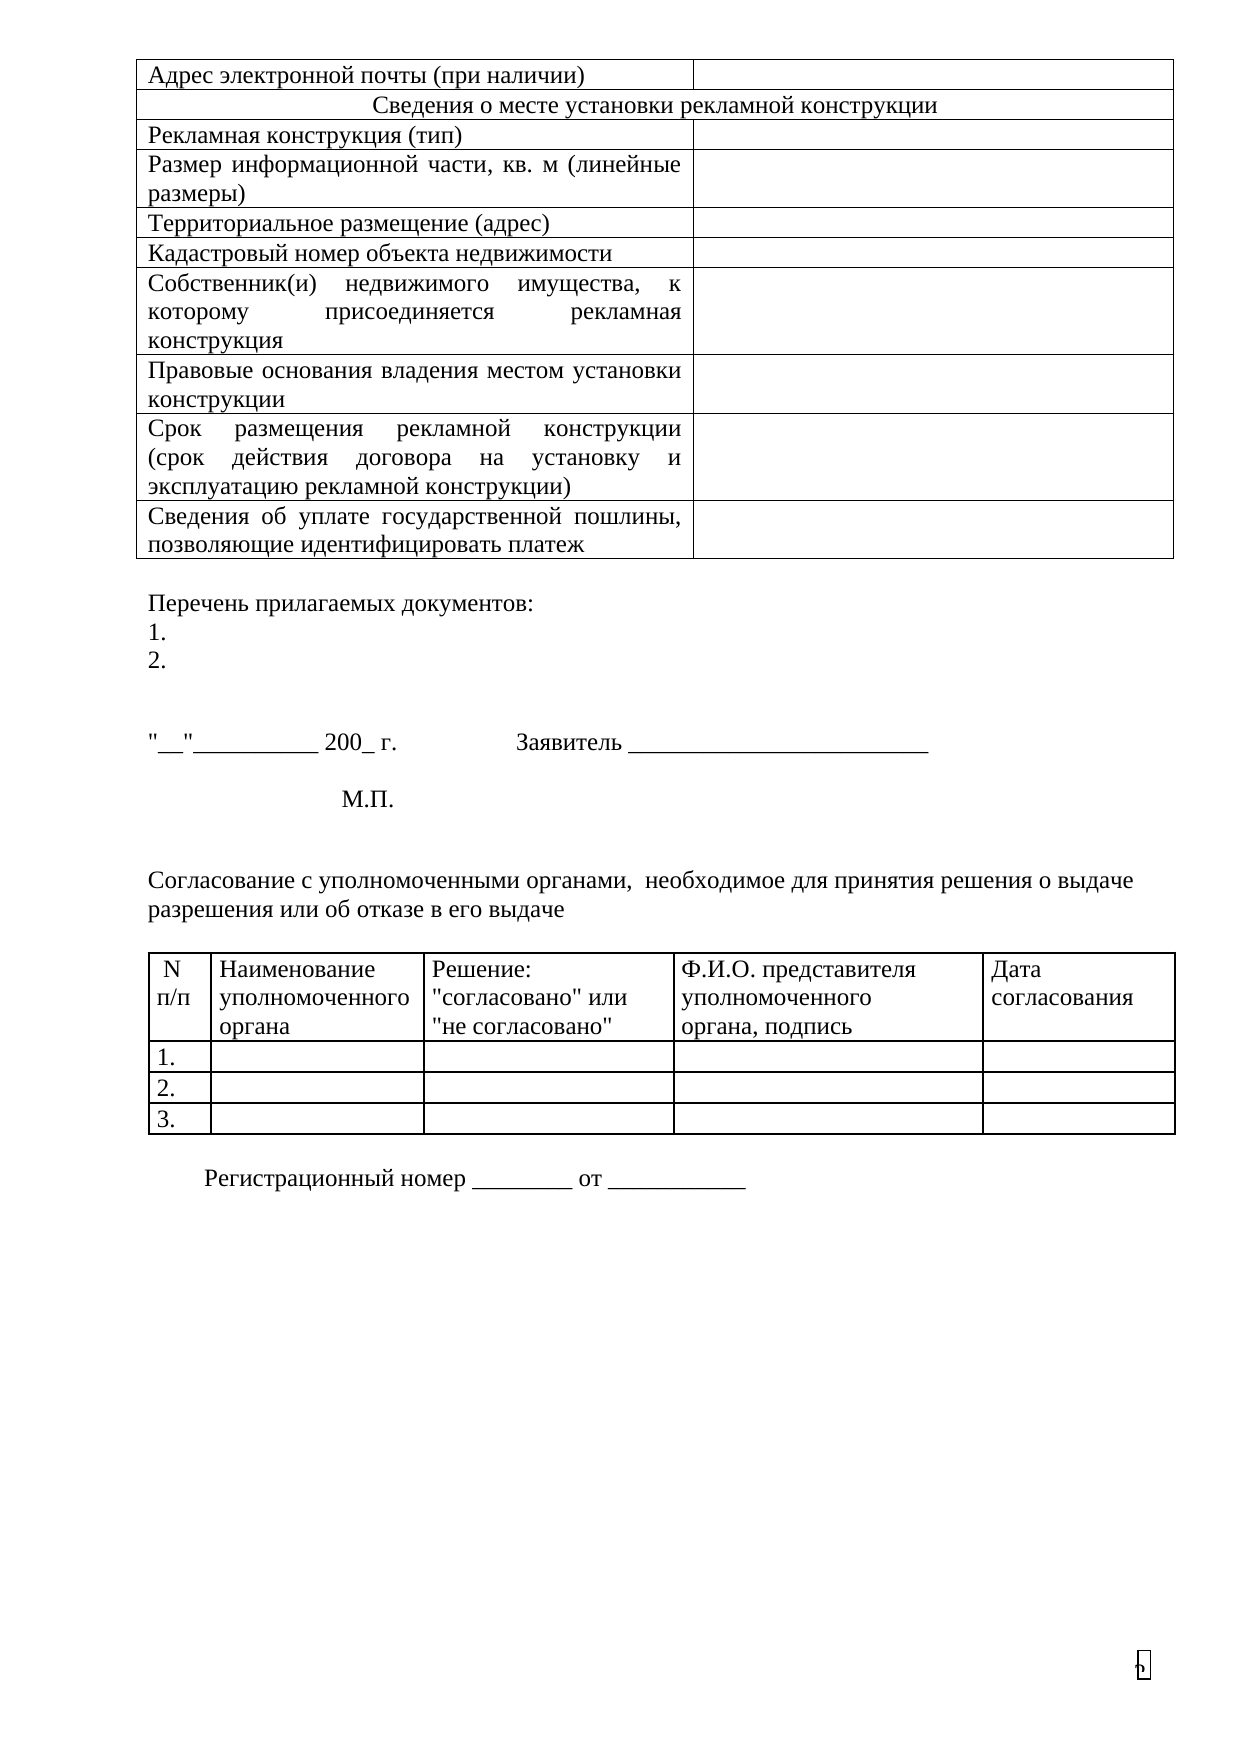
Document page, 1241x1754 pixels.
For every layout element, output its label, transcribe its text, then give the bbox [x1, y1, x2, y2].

table_cell [694, 355, 1173, 412]
table_header Дата согласования [984, 954, 1174, 1040]
text М.П. [148, 784, 1152, 813]
table_cell 2. [150, 1073, 210, 1102]
table_cell Сведения об уплате государственной пошлины, позволяющие идентифицировать платеж [137, 501, 693, 558]
text 1. [148, 617, 1152, 646]
table_cell 1. [150, 1042, 210, 1071]
table_cell [694, 501, 1173, 558]
table_cell [694, 238, 1173, 267]
text Регистрационный номер ________ от ___________ [148, 1163, 1152, 1192]
table_cell 3. [150, 1104, 210, 1132]
table_cell Сведения о месте установки рекламной конструкции [137, 90, 1173, 119]
table_cell Размер информационной части, кв. м (линейные размеры) [137, 150, 693, 207]
table_cell Адрес электронной почты (при наличии) [137, 60, 693, 89]
table_cell [984, 1104, 1174, 1132]
table_cell [984, 1073, 1174, 1102]
table_cell [212, 1104, 423, 1132]
table_cell [694, 208, 1173, 237]
table_cell [694, 414, 1173, 500]
table_cell [212, 1073, 423, 1102]
table_cell [675, 1073, 982, 1102]
table_cell [425, 1073, 673, 1102]
table_header N п/п [150, 954, 210, 1040]
table_cell [425, 1104, 673, 1132]
table_cell Правовые основания владения местом установки конструкции [137, 355, 693, 412]
table_cell [425, 1042, 673, 1071]
table_cell Территориальное размещение (адрес) [137, 208, 693, 237]
table_cell Срок размещения рекламной конструкции (срок действия договора на установку и эксплуатацию рекламной конструкции) [137, 414, 693, 500]
table_cell [212, 1042, 423, 1071]
table_cell Собственник(и) недвижимого имущества, к которому присоединяется рекламная конструкция [137, 268, 693, 354]
table_cell Рекламная конструкция (тип) [137, 120, 693, 148]
table_cell [675, 1104, 982, 1132]
table_header Ф.И.О. представителя уполномоченного органа, подпись [675, 954, 982, 1040]
table_cell [984, 1042, 1174, 1071]
text Перечень прилагаемых документов: [148, 588, 1152, 617]
table_cell [694, 60, 1173, 89]
table_cell [694, 120, 1173, 148]
table_cell [694, 268, 1173, 354]
table_header Наименование уполномоченного органа [212, 954, 423, 1040]
table_cell [675, 1042, 982, 1071]
text Согласование с уполномоченными органами, необходимое для принятия решения о выдаче разрешения или об отказе в его выдаче [148, 865, 1152, 923]
text 2. [148, 646, 1152, 674]
table_cell [694, 150, 1173, 207]
table_header Решение: "согласовано" или "не согласовано" [425, 954, 673, 1040]
table_cell Кадастровый номер объекта недвижимости [137, 238, 693, 267]
text "__"__________ 200_ г. Заявитель ________________________ [148, 727, 1152, 755]
